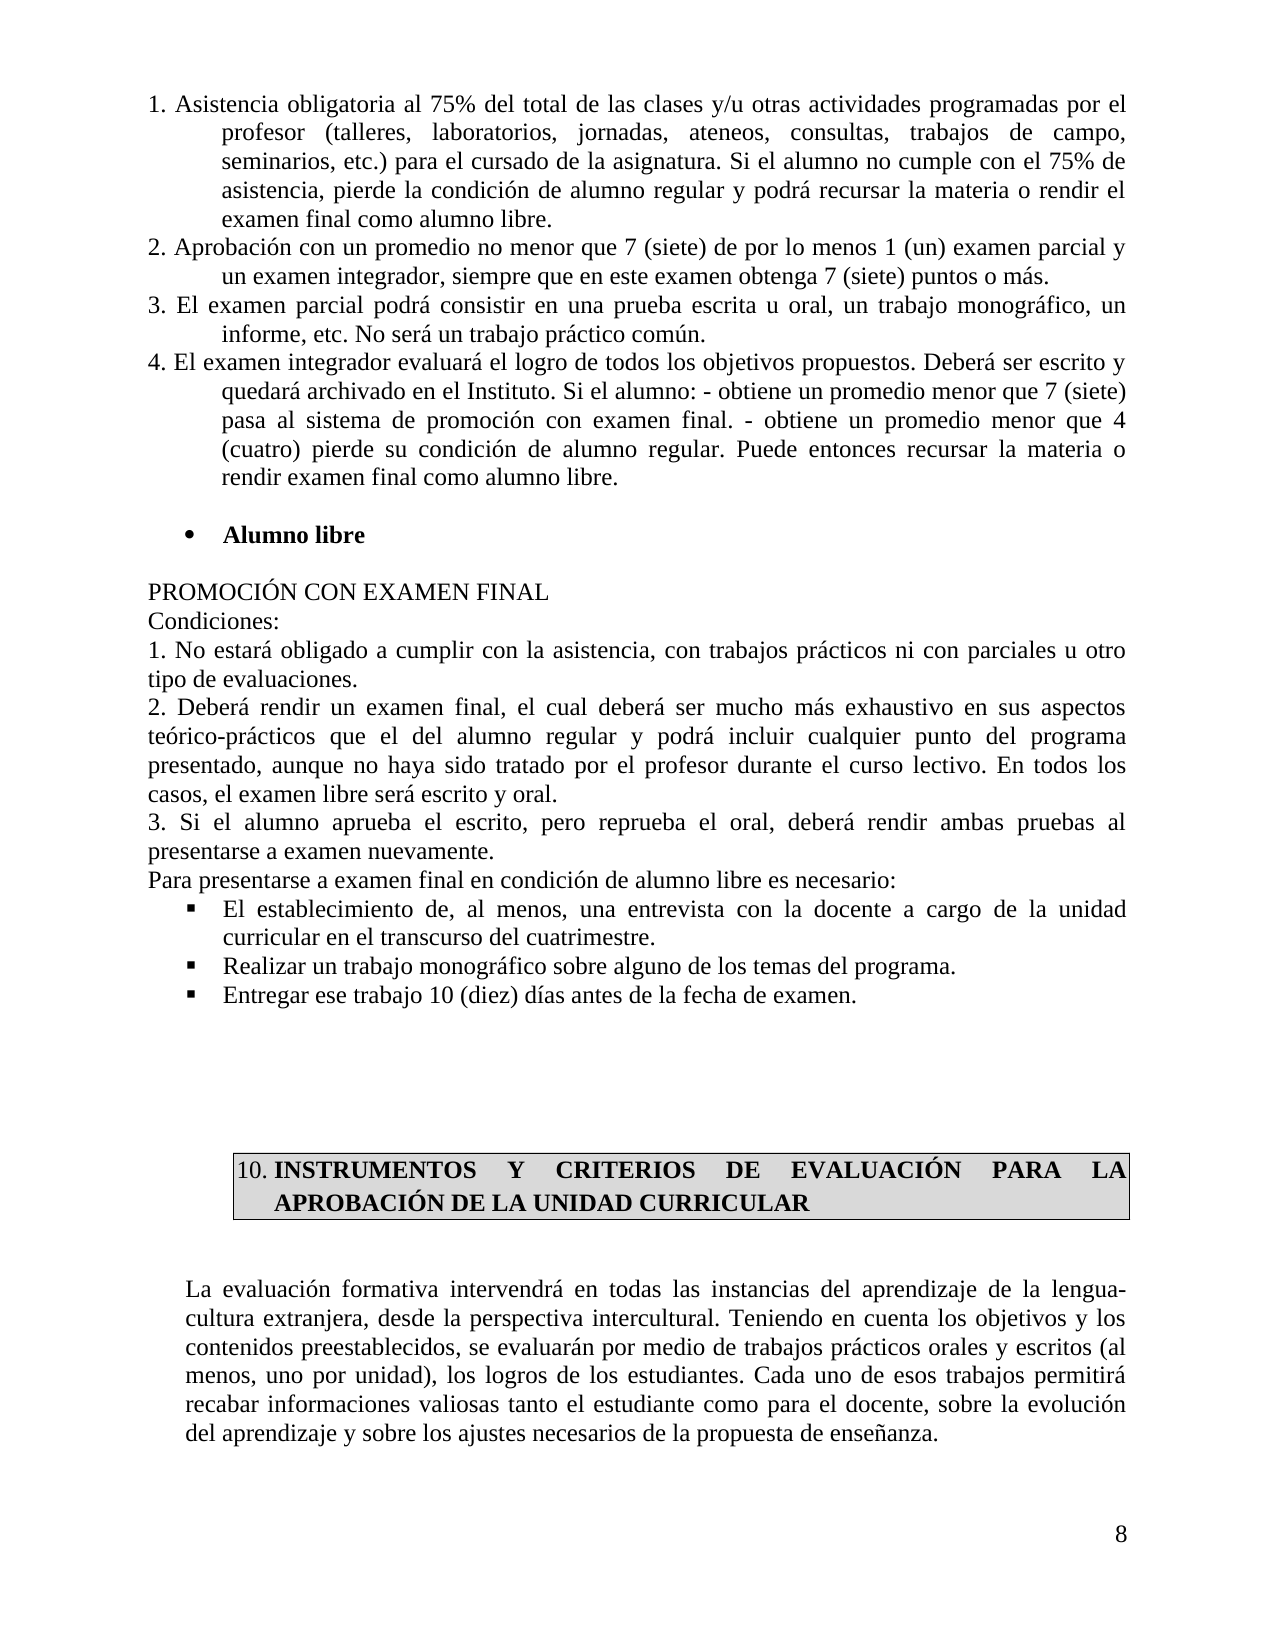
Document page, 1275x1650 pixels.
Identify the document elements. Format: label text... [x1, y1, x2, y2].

text 2. Deberá rendir un examen final, el cual deberá ser mucho más exhaustivo en sus aspectos teórico-prácticos que el del alumno regular y podrá incluir cualquier punto del programa presentado, aunque no haya sido tratado por el profesor durante el curso lectivo. En todos los casos, el examen libre será escrito y oral. [148, 692, 1127, 807]
list Entregar ese trabajo 10 (diez) días antes de la fecha de examen. [185, 980, 1127, 1009]
text PROMOCIÓN CON EXAMEN FINAL [148, 577, 1127, 606]
text 3. Si el alumno aprueba el escrito, pero reprueba el oral, deberá rendir ambas pruebas al presentarse a examen nuevamente. [148, 807, 1127, 865]
text 2. Aprobación con un promedio no menor que 7 (siete) de por lo menos 1 (un) examen parcial y un examen integrador, siempre que en este examen obtenga 7 (siete) puntos o más. [148, 232, 1127, 290]
text 1. No estará obligado a cumplir con la asistencia, con trabajos prácticos ni con parciales u otro tipo de evaluaciones. [148, 635, 1127, 692]
text La evaluación formativa intervendrá en todas las instancias del aprendizaje de la lengua-cultura extranjera, desde la perspectiva intercultural. Teniendo en cuenta los objetivos y los contenidos preestablecidos, se evaluarán por medio de trabajos prácticos orales y escritos (al menos, uno por unidad), los logros de los estudiantes. Cada uno de esos trabajos permitirá recabar informaciones valiosas tanto el estudiante como para el docente, sobre la evolución del aprendizaje y sobre los ajustes necesarios de la propuesta de enseñanza. [185, 1274, 1127, 1447]
text 4. El examen integrador evaluará el logro de todos los objetivos propuestos. Deberá ser escrito y quedará archivado en el Instituto. Si el alumno: - obtiene un promedio menor que 7 (siete) pasa al sistema de promoción con examen final. - obtiene un promedio menor que 4 (cuatro) pierde su condición de alumno regular. Puede entonces recursar la materia o rendir examen final como alumno libre. [148, 347, 1127, 491]
text 3. El examen parcial podrá consistir en una prueba escrita u oral, un trabajo monográfico, un informe, etc. No será un trabajo práctico común. [148, 290, 1127, 347]
text Condiciones: [148, 606, 1127, 635]
text Para presentarse a examen final en condición de alumno libre es necesario: [148, 865, 1127, 894]
text 1. Asistencia obligatoria al 75% del total de las clases y/u otras actividades programadas por el profesor (talleres, laboratorios, jornadas, ateneos, consultas, trabajos de campo, seminarios, etc.) para el cursado de la asignatura. Si el alumno no cumple con el 75% de asistencia, pierde la condición de alumno regular y podrá recursar la materia o rendir el examen final como alumno libre. [148, 89, 1127, 232]
list Realizar un trabajo monográfico sobre alguno de los temas del programa. [185, 951, 1127, 980]
list Alumno libre [185, 520, 1127, 549]
list INSTRUMENTOS Y CRITERIOS DE EVALUACIÓN PARA LA APROBACIÓN DE LA UNIDAD CURRICULAR [234, 1154, 1129, 1219]
list El establecimiento de, al menos, una entrevista con la docente a cargo de la unidad curricular en el transcurso del cuatrimestre. [185, 894, 1127, 951]
